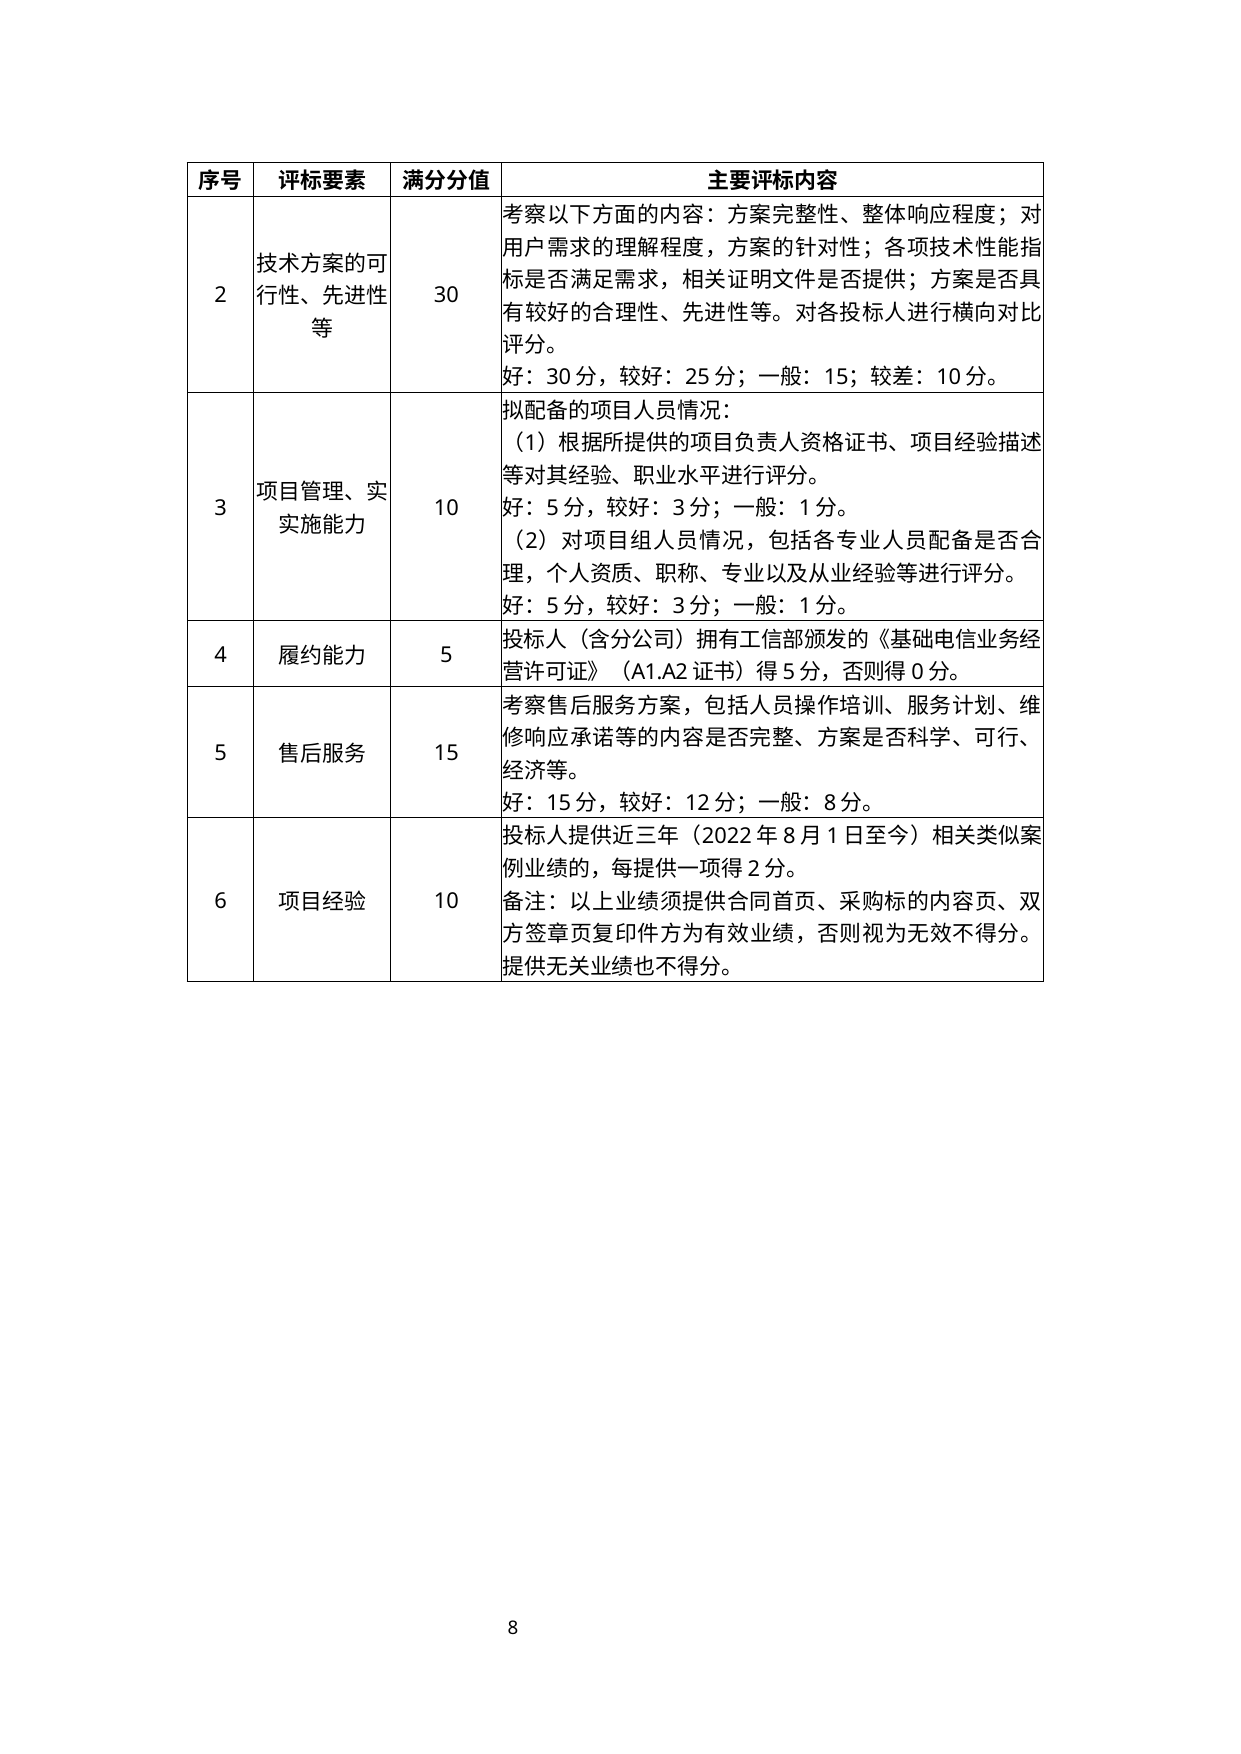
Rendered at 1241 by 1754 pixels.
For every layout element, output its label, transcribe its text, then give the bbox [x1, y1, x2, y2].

table_cell 考察以下方面的内容：方案完整性、整体响应程度；对用户需求的理解程度，方案的针对性；各项技术性能指标是否满足需求，相关证明文件是否提供；方案是否具有较好的合理性、先进性等。对各投标人进行横向对比评分。 好：30分，较好：25分；一般：15；较差：10分。 [502, 197, 1043, 392]
table_cell 考察售后服务方案，包括人员操作培训、服务计划、维修响应承诺等的内容是否完整、方案是否科学、可行、经济等。 好：15分，较好：12分；一般：8分。 [502, 687, 1043, 817]
table_cell 项目管理、实实施能力 [254, 393, 390, 620]
table_header 主要评标内容 [502, 163, 1043, 196]
table_cell 项目经验 [254, 818, 390, 981]
table_cell 10 [391, 818, 501, 981]
table_cell 投标人提供近三年（2022年8月1日至今）相关类似案例业绩的，每提供一项得2分。 备注：以上业绩须提供合同首页、采购标的内容页、双方签章页复印件方为有效业绩，否则视为无效不得分。提供无关业绩也不得分。 [502, 818, 1043, 981]
table_cell 投标人（含分公司）拥有工信部颁发的《基础电信业务经营许可证》（A1.A2证书）得5分，否则得0分。 [502, 621, 1043, 686]
table_cell 2 [188, 197, 253, 392]
table_cell 技术方案的可行性、先进性等 [254, 197, 390, 392]
table_cell 4 [188, 621, 253, 686]
table_header 序号 [188, 163, 253, 196]
table_cell 30 [391, 197, 501, 392]
table_cell 10 [391, 393, 501, 620]
table_header 评标要素 [254, 163, 390, 196]
table_cell 15 [391, 687, 501, 817]
table_cell 5 [391, 621, 501, 686]
table_cell 3 [188, 393, 253, 620]
table_cell 拟配备的项目人员情况： （1）根据所提供的项目负责人资格证书、项目经验描述等对其经验、职业水平进行评分。 好：5分，较好：3分；一般：1分。 （2）对项目组人员情况，包括各专业人员配备是否合理，个人资质、职称、专业以及从业经验等进行评分。 好：5分，较好：3分；一般：1分。 [502, 393, 1043, 620]
table_cell 履约能力 [254, 621, 390, 686]
table_cell 售后服务 [254, 687, 390, 817]
table_header 满分分值 [391, 163, 501, 196]
table_cell 6 [188, 818, 253, 981]
table_cell 5 [188, 687, 253, 817]
